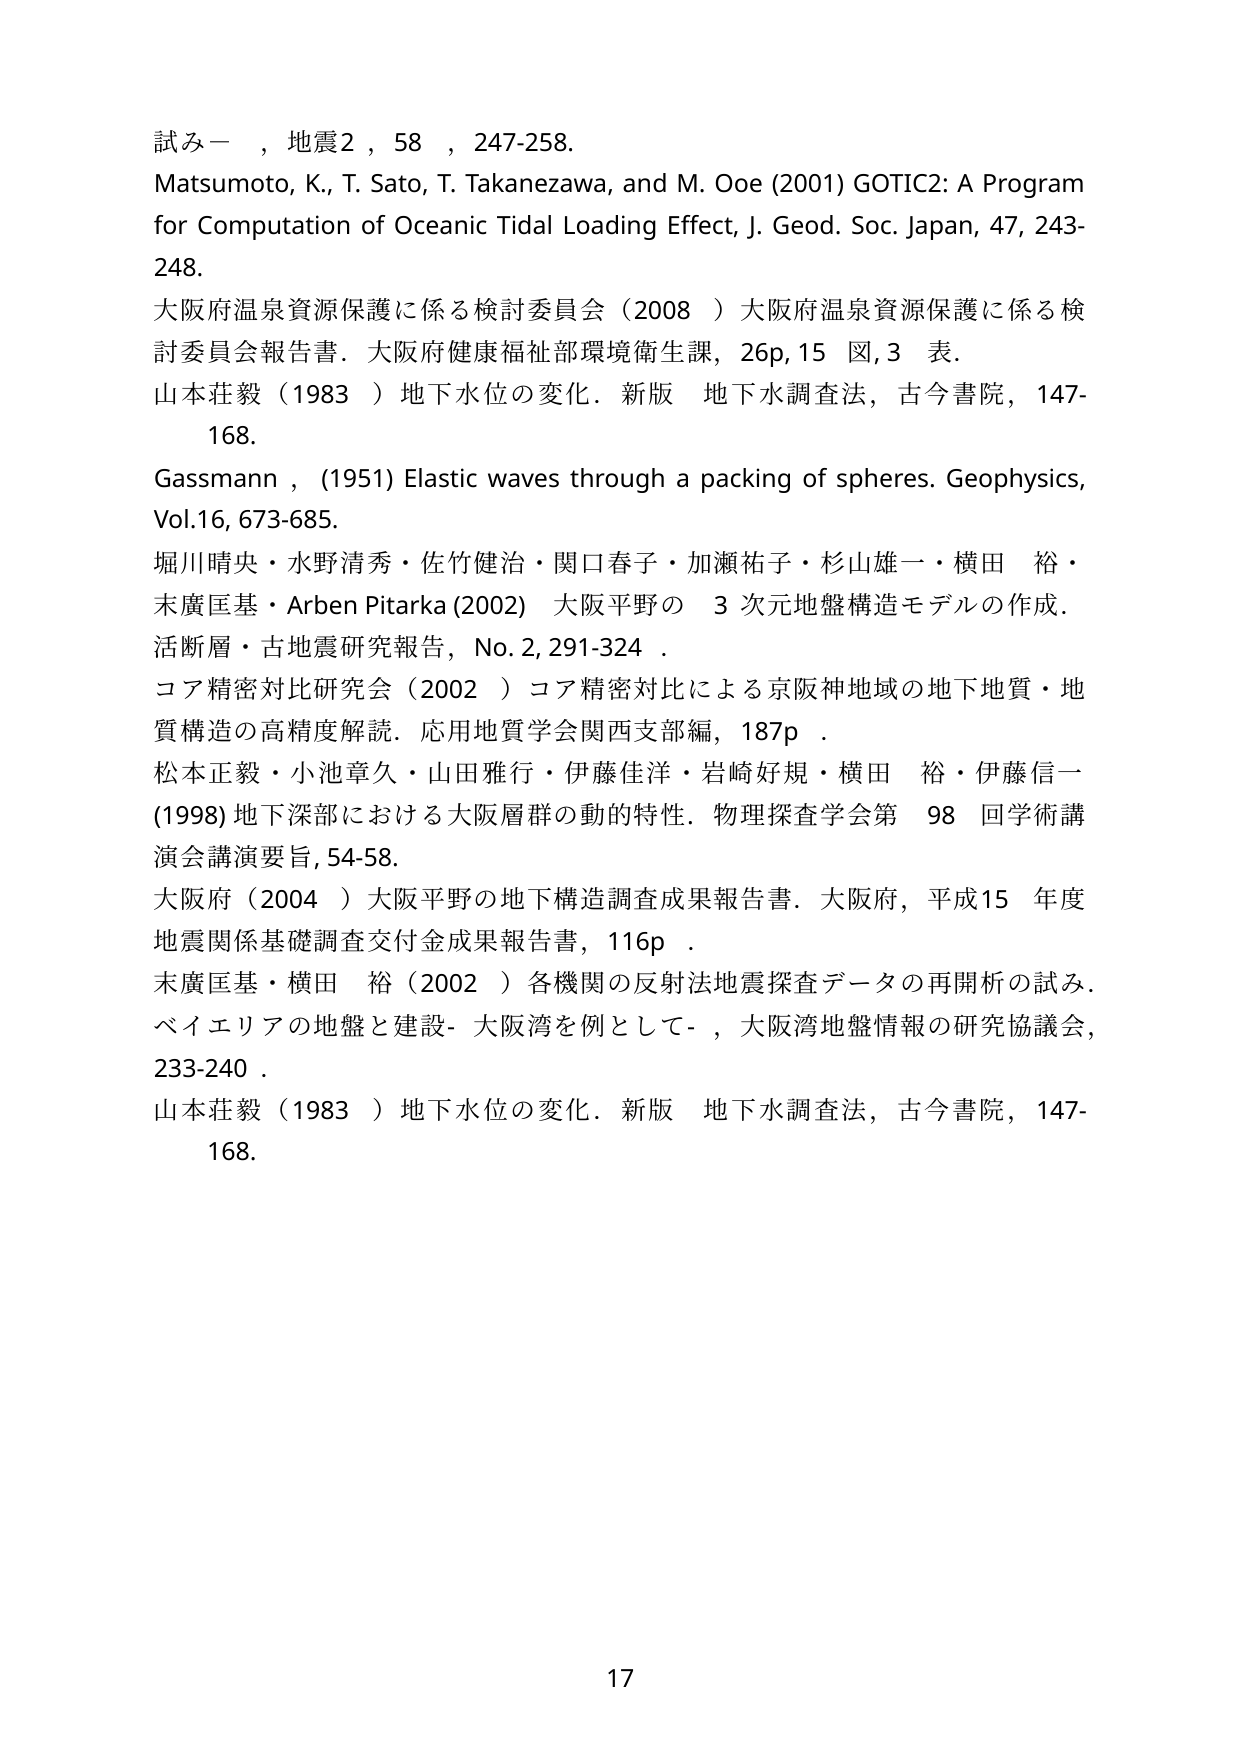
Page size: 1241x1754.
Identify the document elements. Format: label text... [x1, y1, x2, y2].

text 大阪府温泉資源保護に係る検討委員会（2008）大阪府温泉資源保護に係る検討委員会報告書．大阪府健康福祉部環境衛生課，26p, 15図, 3表． [153, 288, 1087, 372]
text 山本荘毅（1983）地下水位の変化．新版 地下水調査法，古今書院，147-168. [153, 372, 1087, 456]
text Matsumoto, K., T. Sato, T. Takanezawa, and M. Ooe (2001) GOTIC2: A Program for Computation of Oceanic Tidal Loading Effect, J. Geod. Soc. Japan, 47, 243-248. [153, 162, 1087, 288]
text 松本正毅・小池章久・山田雅行・伊藤佳洋・岩崎好規・横田 裕・伊藤信一 (1998) 地下深部における大阪層群の動的特性. 物理探査学会第 98 回学術講演会講演要旨, 54-58. [153, 751, 1087, 877]
text 末廣匡基・横田 裕（2002）各機関の反射法地震探査データの再開析の試み．ベイエリアの地盤と建設-大阪湾を例として-，大阪湾地盤情報の研究協議会，233-240． [153, 961, 1087, 1087]
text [153, 119, 1087, 162]
text 大阪府（2004）大阪平野の地下構造調査成果報告書．大阪府，平成15年度地震関係基礎調査交付金成果報告書，116p． [153, 877, 1087, 961]
text Gassmann，(1951) Elastic waves through a packing of spheres. Geophysics, Vol.16, 673-685. [153, 456, 1087, 540]
text コア精密対比研究会（2002）コア精密対比による京阪神地域の地下地質・地質構造の高精度解読．応用地質学会関西支部編，187p． [153, 667, 1087, 751]
text 堀川晴央・水野清秀・佐竹健治・関口春子・加瀬祐子・杉山雄一・横田 裕・末廣匡基・Arben Pitarka (2002) 大阪平野の 3 次元地盤構造モデルの作成．活断層・古地震研究報告，No. 2, 291-324． [153, 540, 1087, 667]
text 山本荘毅（1983）地下水位の変化．新版 地下水調査法，古今書院，147-168. [153, 1087, 1087, 1172]
